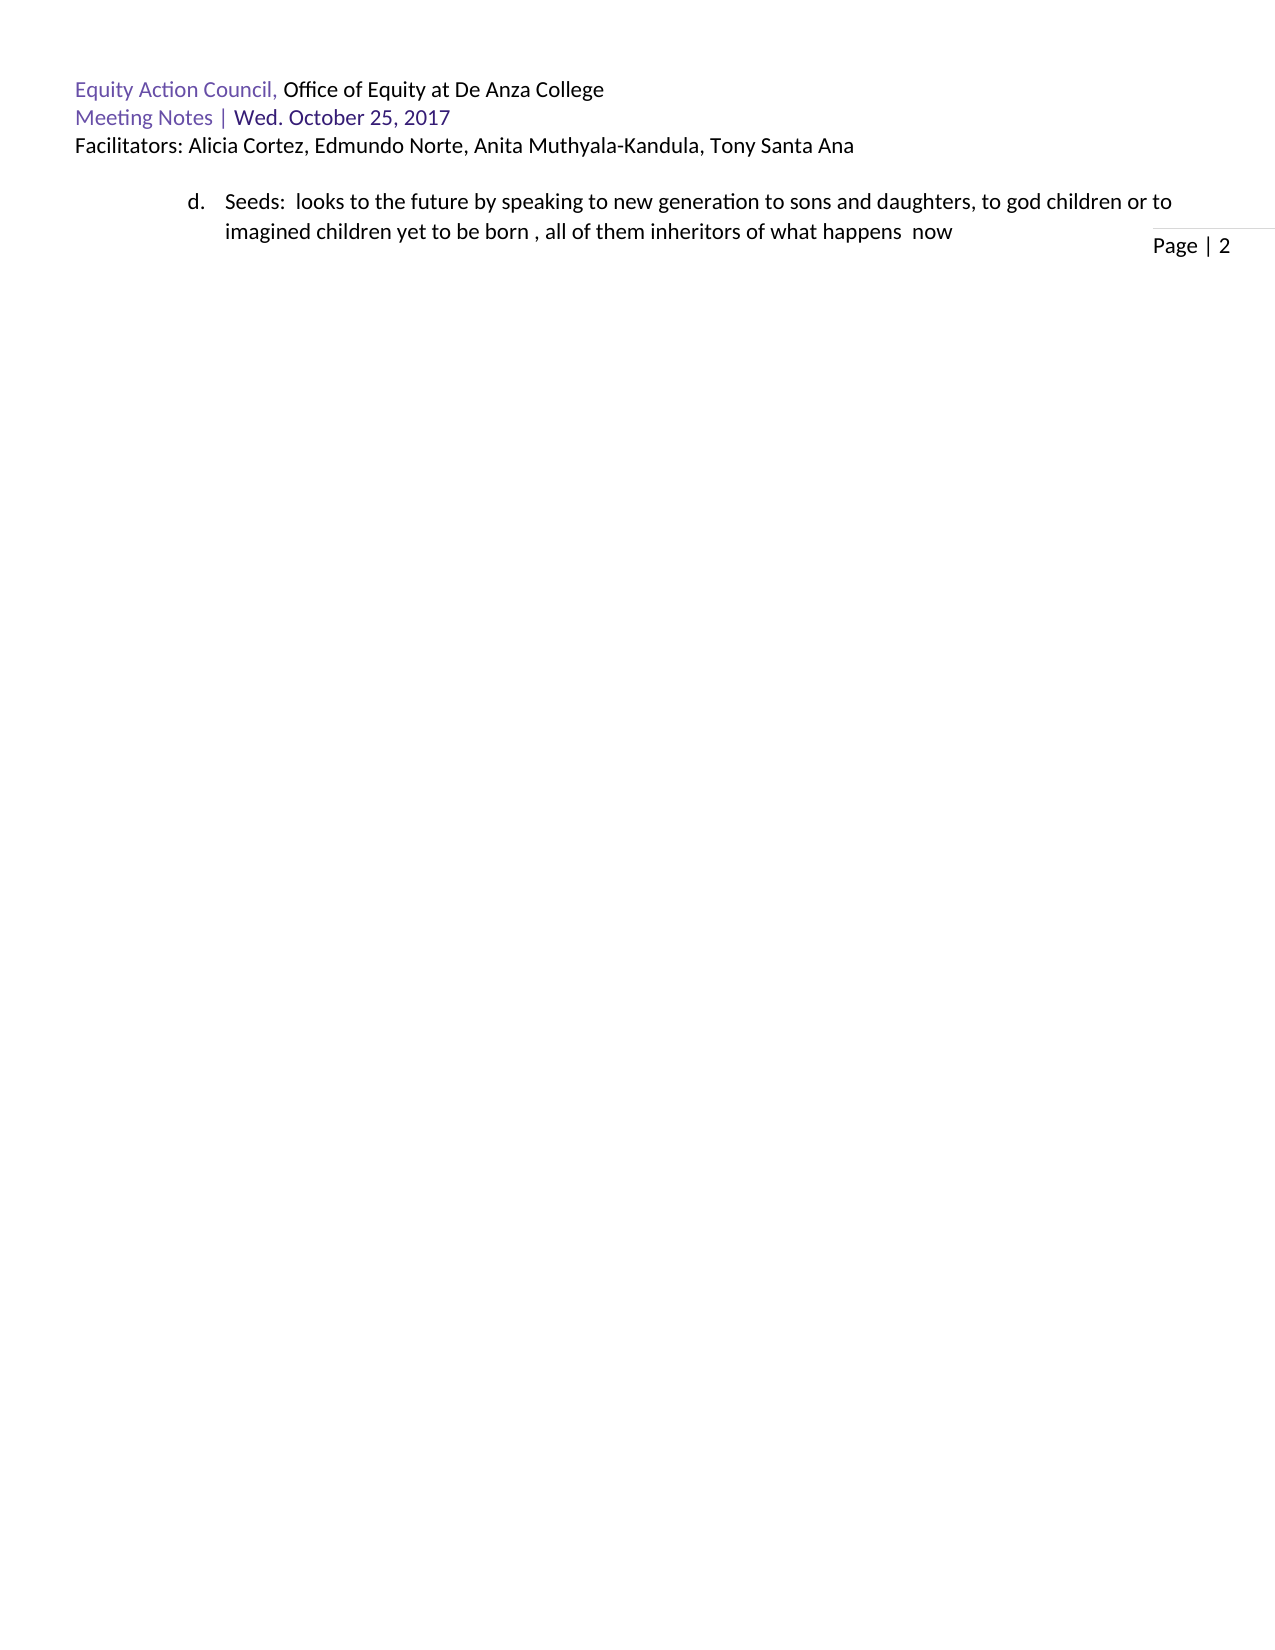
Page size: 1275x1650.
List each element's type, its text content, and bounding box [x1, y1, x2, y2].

list Seeds: looks to the future by speaking to new generation to sons and daughters, to god children or to imagined children yet to be born , all of them inheritors of what happens now [187, 187, 1200, 245]
